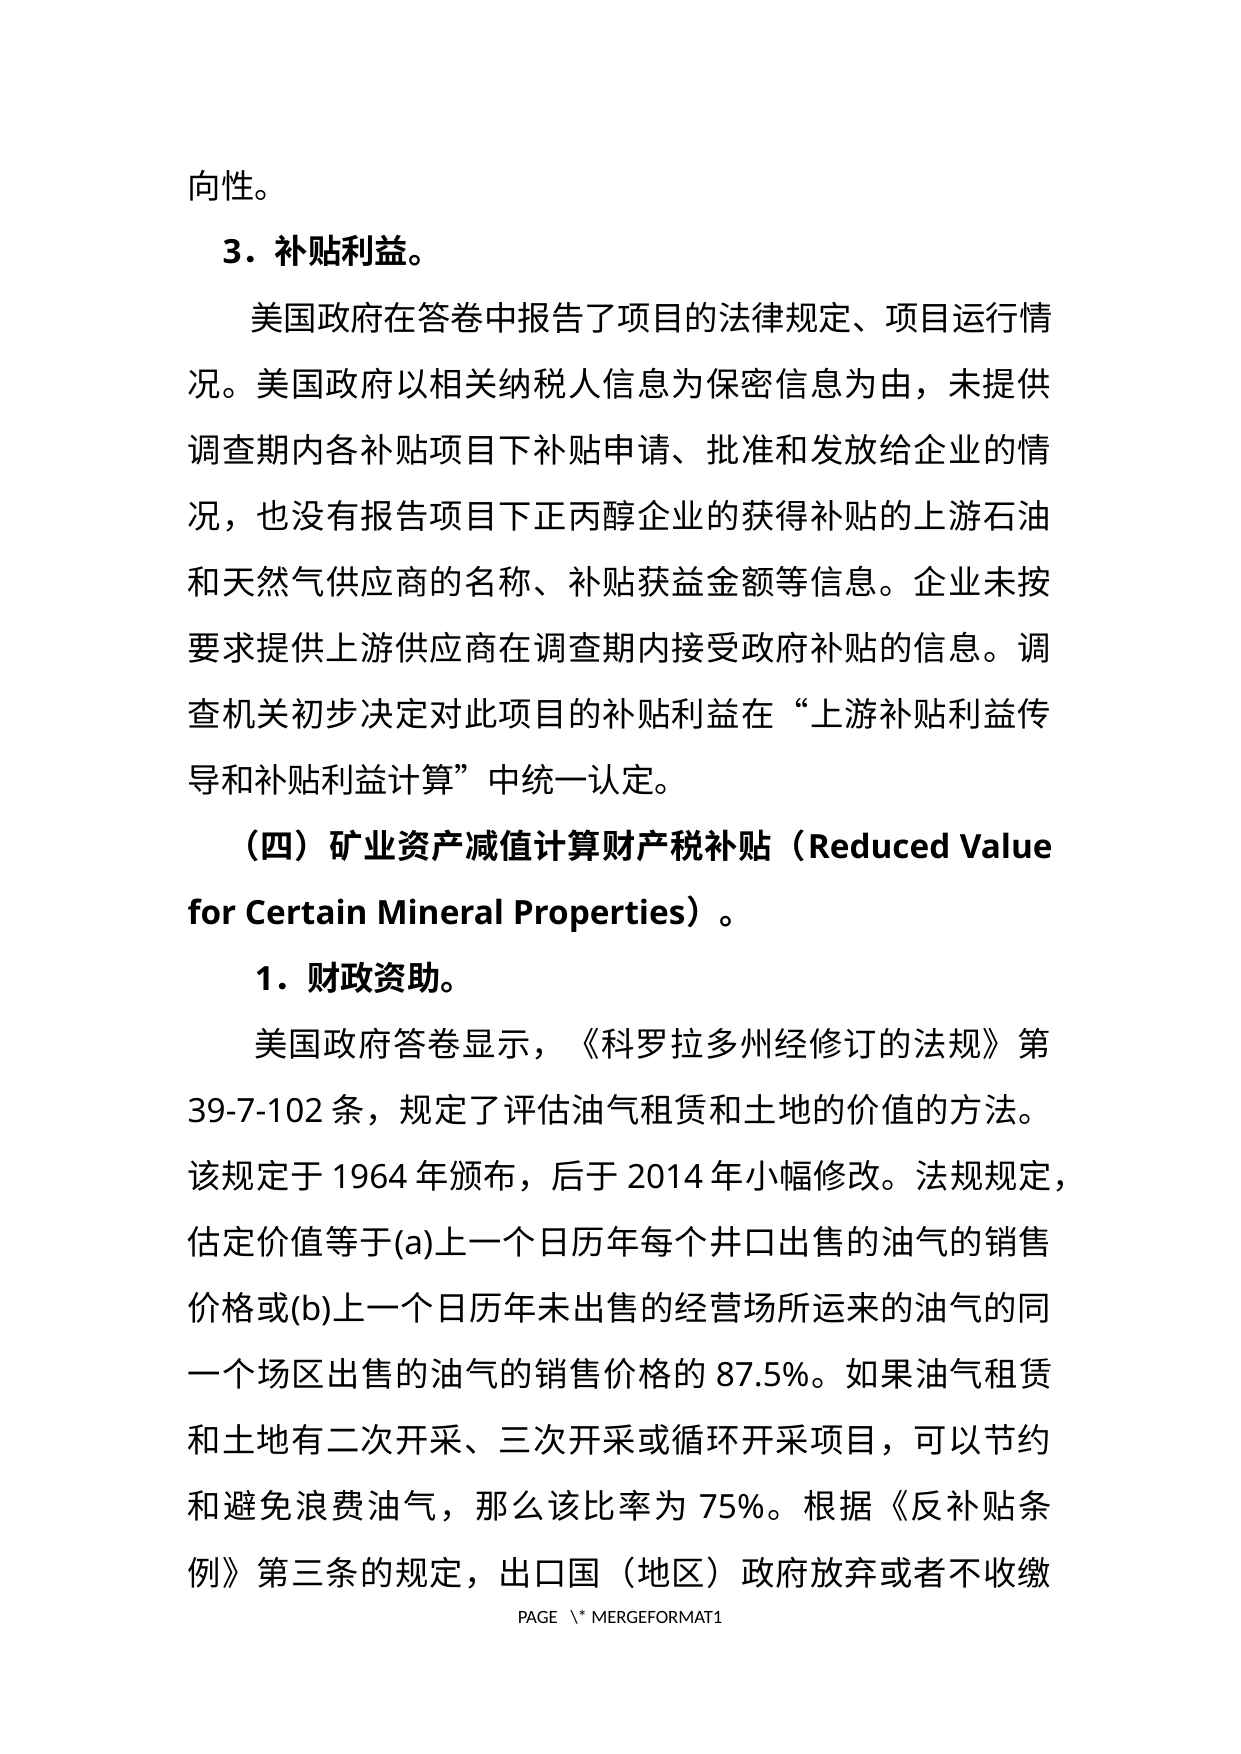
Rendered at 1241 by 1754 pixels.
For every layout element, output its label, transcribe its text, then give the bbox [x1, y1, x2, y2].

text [187, 151, 1053, 217]
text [187, 1009, 1053, 1603]
text （四）矿业资产减值计算财产税补贴（Reduced Value for Certain Mineral Properties）。 [187, 811, 1053, 943]
text 1．财政资助。 [187, 943, 1053, 1009]
text 3．补贴利益。 [187, 217, 1053, 283]
text 美国政府在答卷中报告了项目的法律规定、项目运行情况。美国政府以相关纳税人信息为保密信息为由，未提供调查期内各补贴项目下补贴申请、批准和发放给企业的情况，也没有报告项目下正丙醇企业的获得补贴的上游石油和天然气供应商的名称、补贴获益金额等信息。企业未按要求提供上游供应商在调查期内接受政府补贴的信息。调查机关初步决定对此项目的补贴利益在“上游补贴利益传导和补贴利益计算”中统一认定。 [187, 283, 1053, 811]
